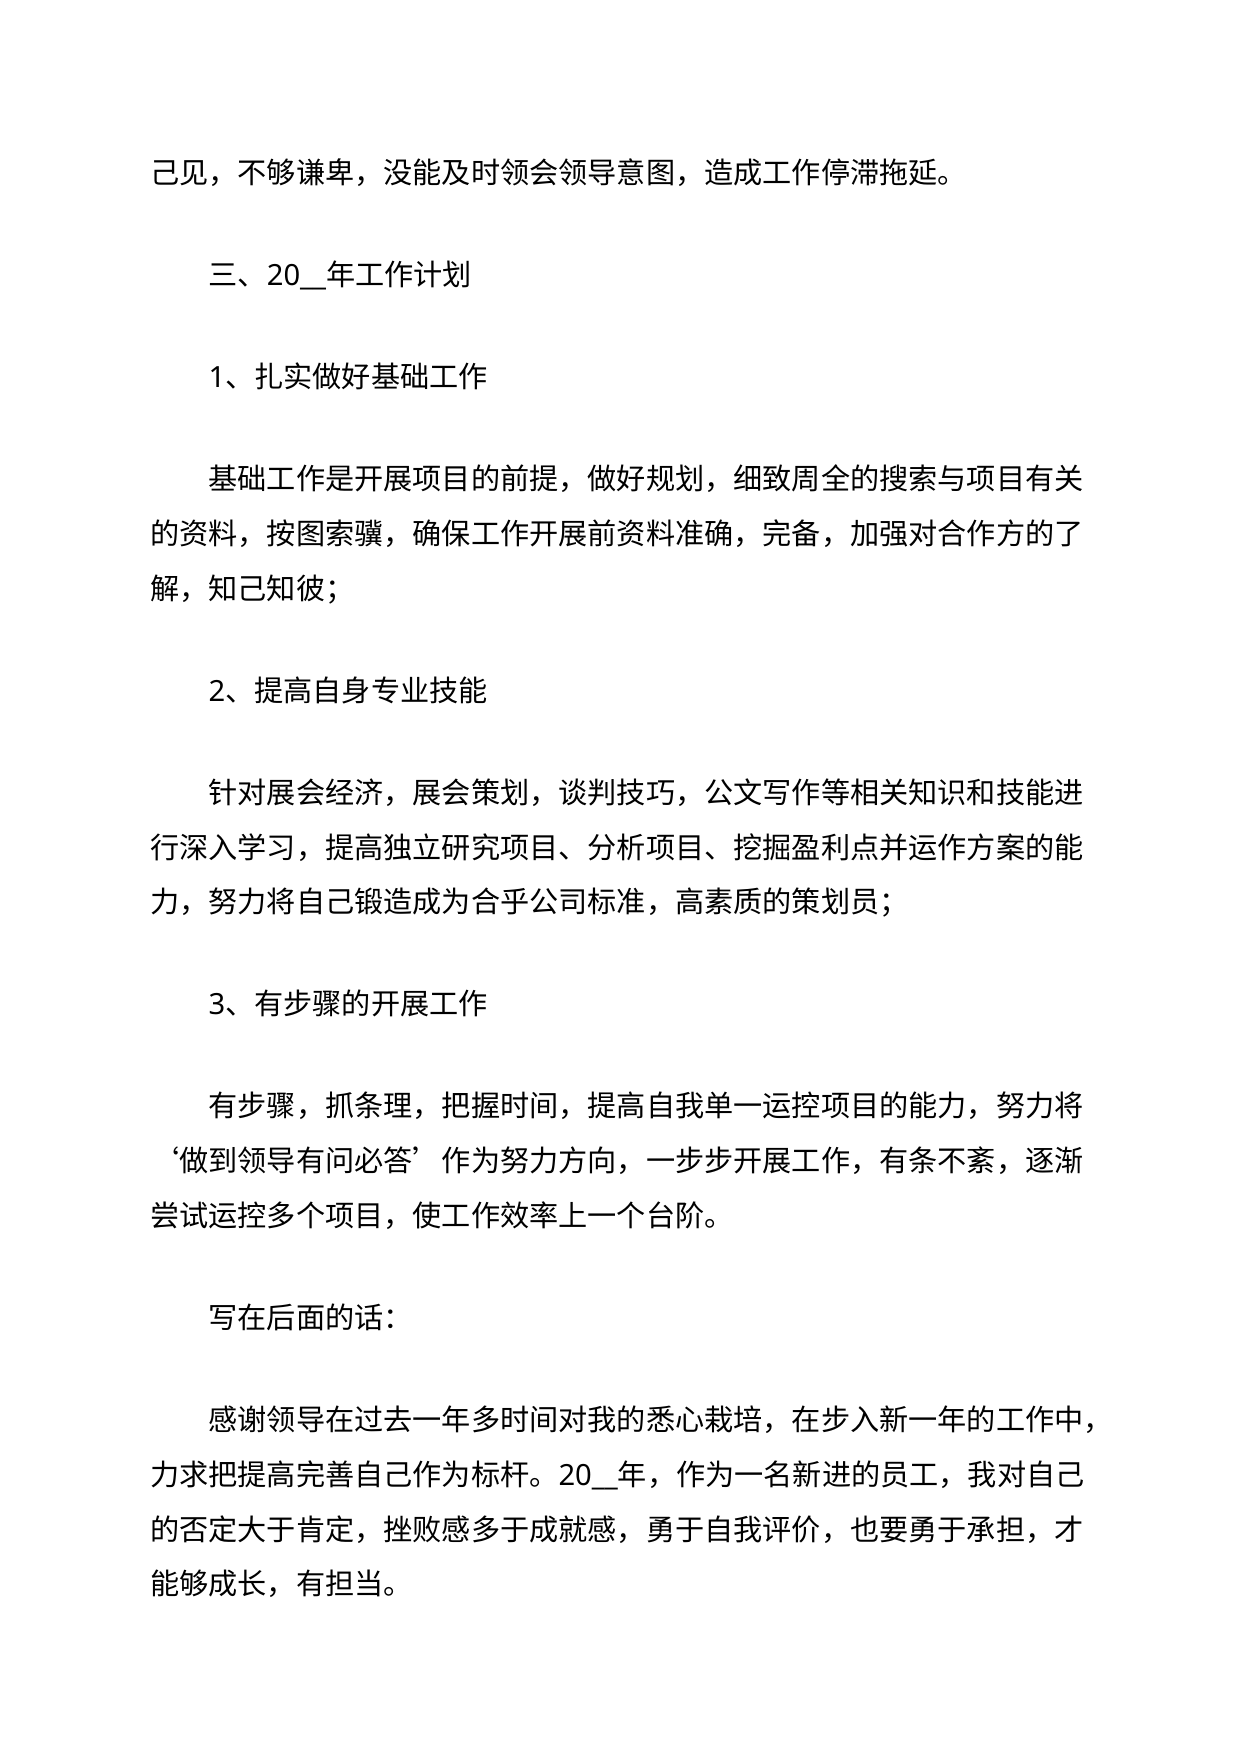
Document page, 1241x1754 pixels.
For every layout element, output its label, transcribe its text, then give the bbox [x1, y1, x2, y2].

text 2、提高自身专业技能 [150, 667, 1090, 710]
text 针对展会经济，展会策划，谈判技巧，公文写作等相关知识和技能进行深入学习，提高独立研究项目、分析项目、挖掘盈利点并运作方案的能力，努力将自己锻造成为合乎公司标准，高素质的策划员； [150, 769, 1090, 921]
text 基础工作是开展项目的前提，做好规划，细致周全的搜索与项目有关的资料，按图索骥，确保工作开展前资料准确，完备，加强对合作方的了解，知己知彼； [150, 456, 1090, 608]
text 三、20__年工作计划 [150, 252, 1090, 294]
text 3、有步骤的开展工作 [150, 981, 1090, 1023]
text 感谢领导在过去一年多时间对我的悉心栽培，在步入新一年的工作中，力求把提高完善自己作为标杆。20__年，作为一名新进的员工，我对自己的否定大于肯定，挫败感多于成就感，勇于自我评价，也要勇于承担，才能够成长，有担当。 [150, 1396, 1090, 1603]
text 写在后面的话： [150, 1294, 1090, 1337]
text 1、扎实做好基础工作 [150, 354, 1090, 396]
text 有步骤，抓条理，把握时间，提高自我单一运控项目的能力，努力将‘做到领导有问必答’作为努力方向，一步步开展工作，有条不紊，逐渐尝试运控多个项目，使工作效率上一个台阶。 [150, 1083, 1090, 1235]
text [150, 150, 1090, 192]
